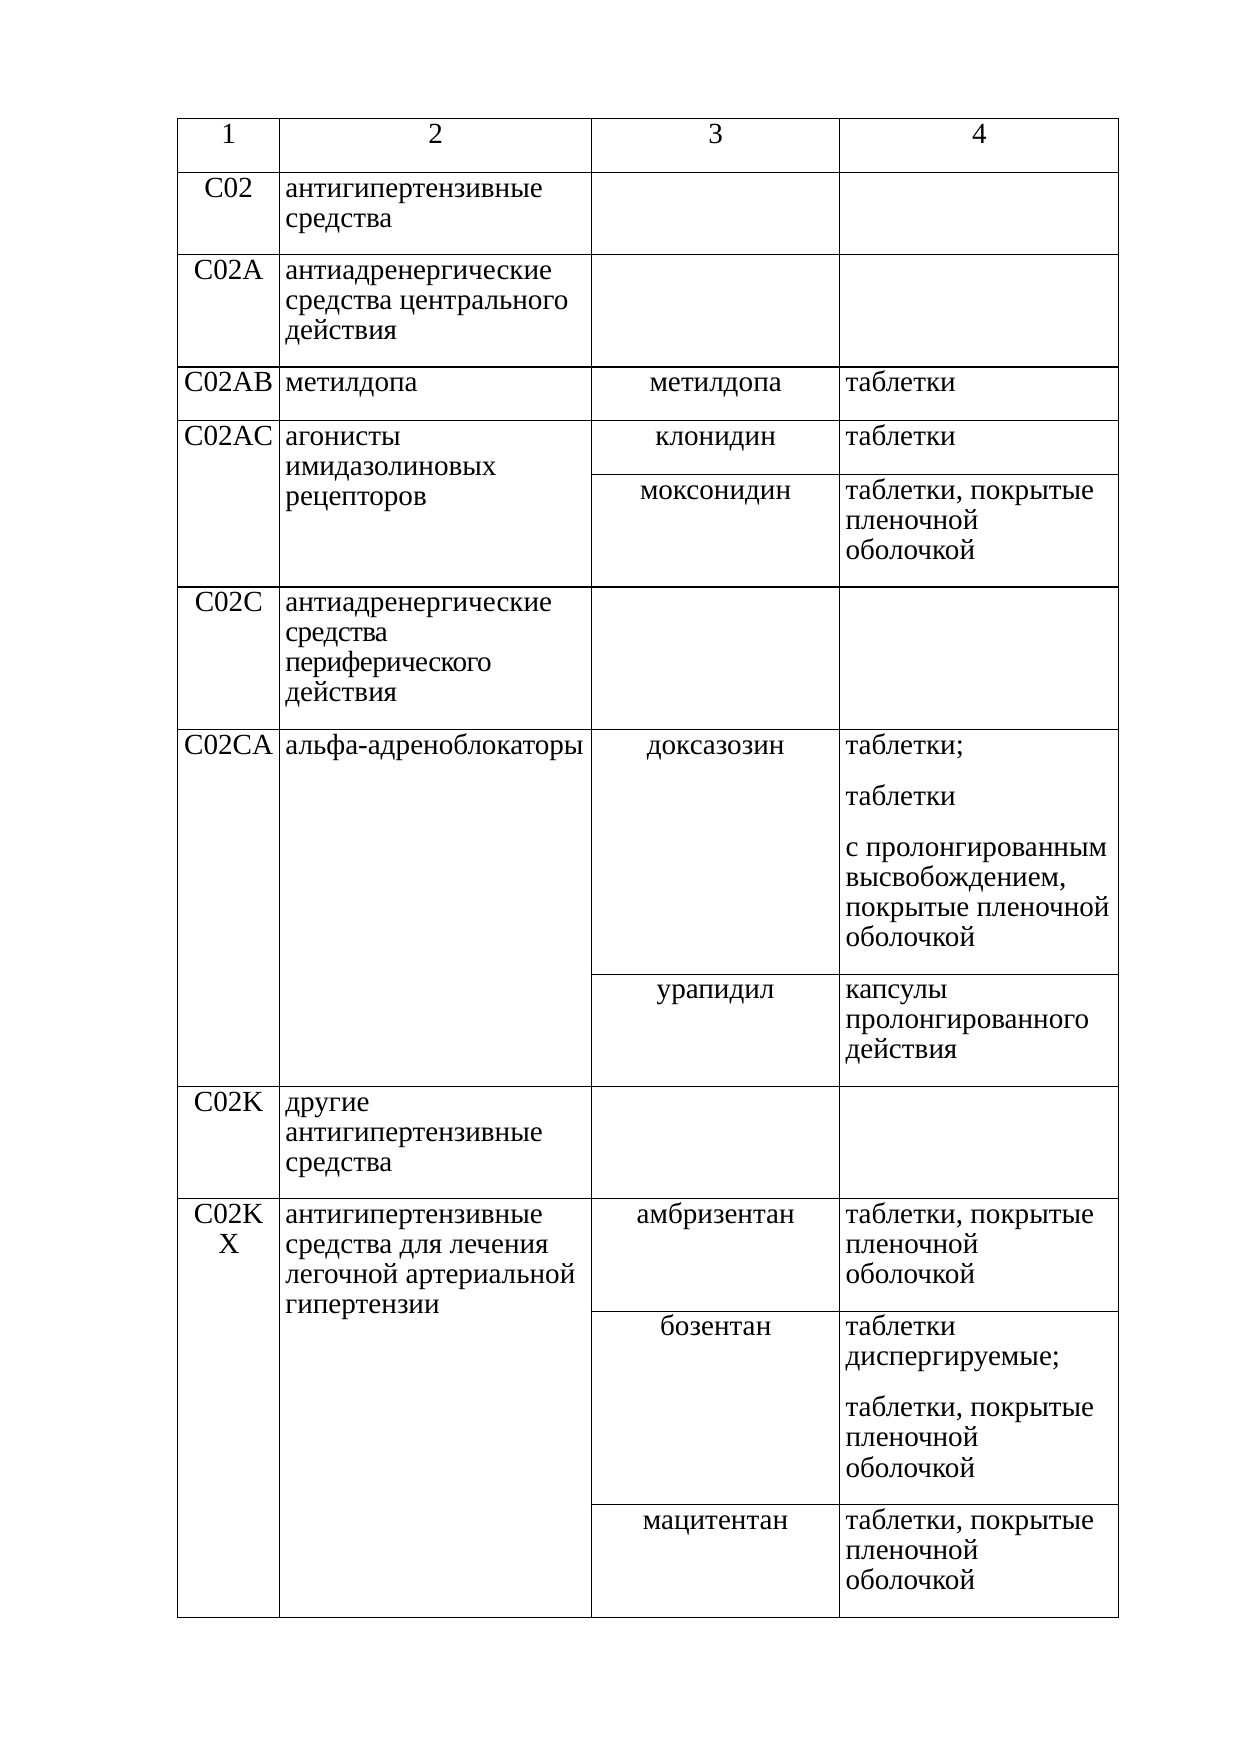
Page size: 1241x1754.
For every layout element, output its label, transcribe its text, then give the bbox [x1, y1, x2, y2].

table_cell антиадренергические средства центрального действия [280, 255, 591, 366]
table_header 2 [280, 119, 591, 172]
table_cell C02AB [178, 368, 279, 420]
table_cell [840, 173, 1118, 254]
table_cell антигипертензивные средства для лечения легочной артериальной гипертензии [280, 1199, 591, 1617]
table_cell [592, 173, 839, 254]
table_cell метилдопа [592, 368, 839, 420]
table_cell [592, 588, 839, 729]
table_header 3 [592, 119, 839, 172]
table_cell доксазозин [592, 730, 839, 973]
table_cell альфа-адреноблокаторы [280, 730, 591, 1086]
table_cell таблетки, покрытые пленочной оболочкой [840, 1505, 1118, 1617]
table_cell мацитентан [592, 1505, 839, 1617]
table_cell [840, 588, 1118, 729]
table_cell антиадренергические средства периферического действия [280, 588, 591, 729]
table_cell таблетки [840, 421, 1118, 474]
table_cell C02A [178, 255, 279, 366]
table_cell таблетки, покрытые пленочной оболочкой [840, 1199, 1118, 1311]
table_cell другие антигипертензивные средства [280, 1087, 591, 1198]
table_cell метилдопа [280, 368, 591, 420]
table_cell таблетки; таблетки с пролонгированным высвобождением, покрытые пленочной оболочкой [840, 730, 1118, 973]
table_cell агонисты имидазолиновых рецепторов [280, 421, 591, 586]
table_cell [592, 255, 839, 366]
table_cell C02AC [178, 421, 279, 586]
table_cell амбризентан [592, 1199, 839, 1311]
table_cell C02CA [178, 730, 279, 1086]
table_cell таблетки [840, 368, 1118, 420]
table_cell антигипертензивные средства [280, 173, 591, 254]
table_cell C02K [178, 1087, 279, 1198]
table_cell таблетки диспергируемые; таблетки, покрытые пленочной оболочкой [840, 1312, 1118, 1504]
table_cell C02KX [178, 1199, 279, 1617]
table_cell [592, 1087, 839, 1198]
table_header 1 [178, 119, 279, 172]
table_cell урапидил [592, 975, 839, 1086]
table_cell [840, 1087, 1118, 1198]
table_cell моксонидин [592, 475, 839, 586]
table_cell таблетки, покрытые пленочной оболочкой [840, 475, 1118, 586]
table_header 4 [840, 119, 1118, 172]
table_cell C02C [178, 588, 279, 729]
table_cell бозентан [592, 1312, 839, 1504]
table_cell клонидин [592, 421, 839, 474]
table_cell [840, 255, 1118, 366]
table_cell капсулы пролонгированного действия [840, 975, 1118, 1086]
table_cell C02 [178, 173, 279, 254]
